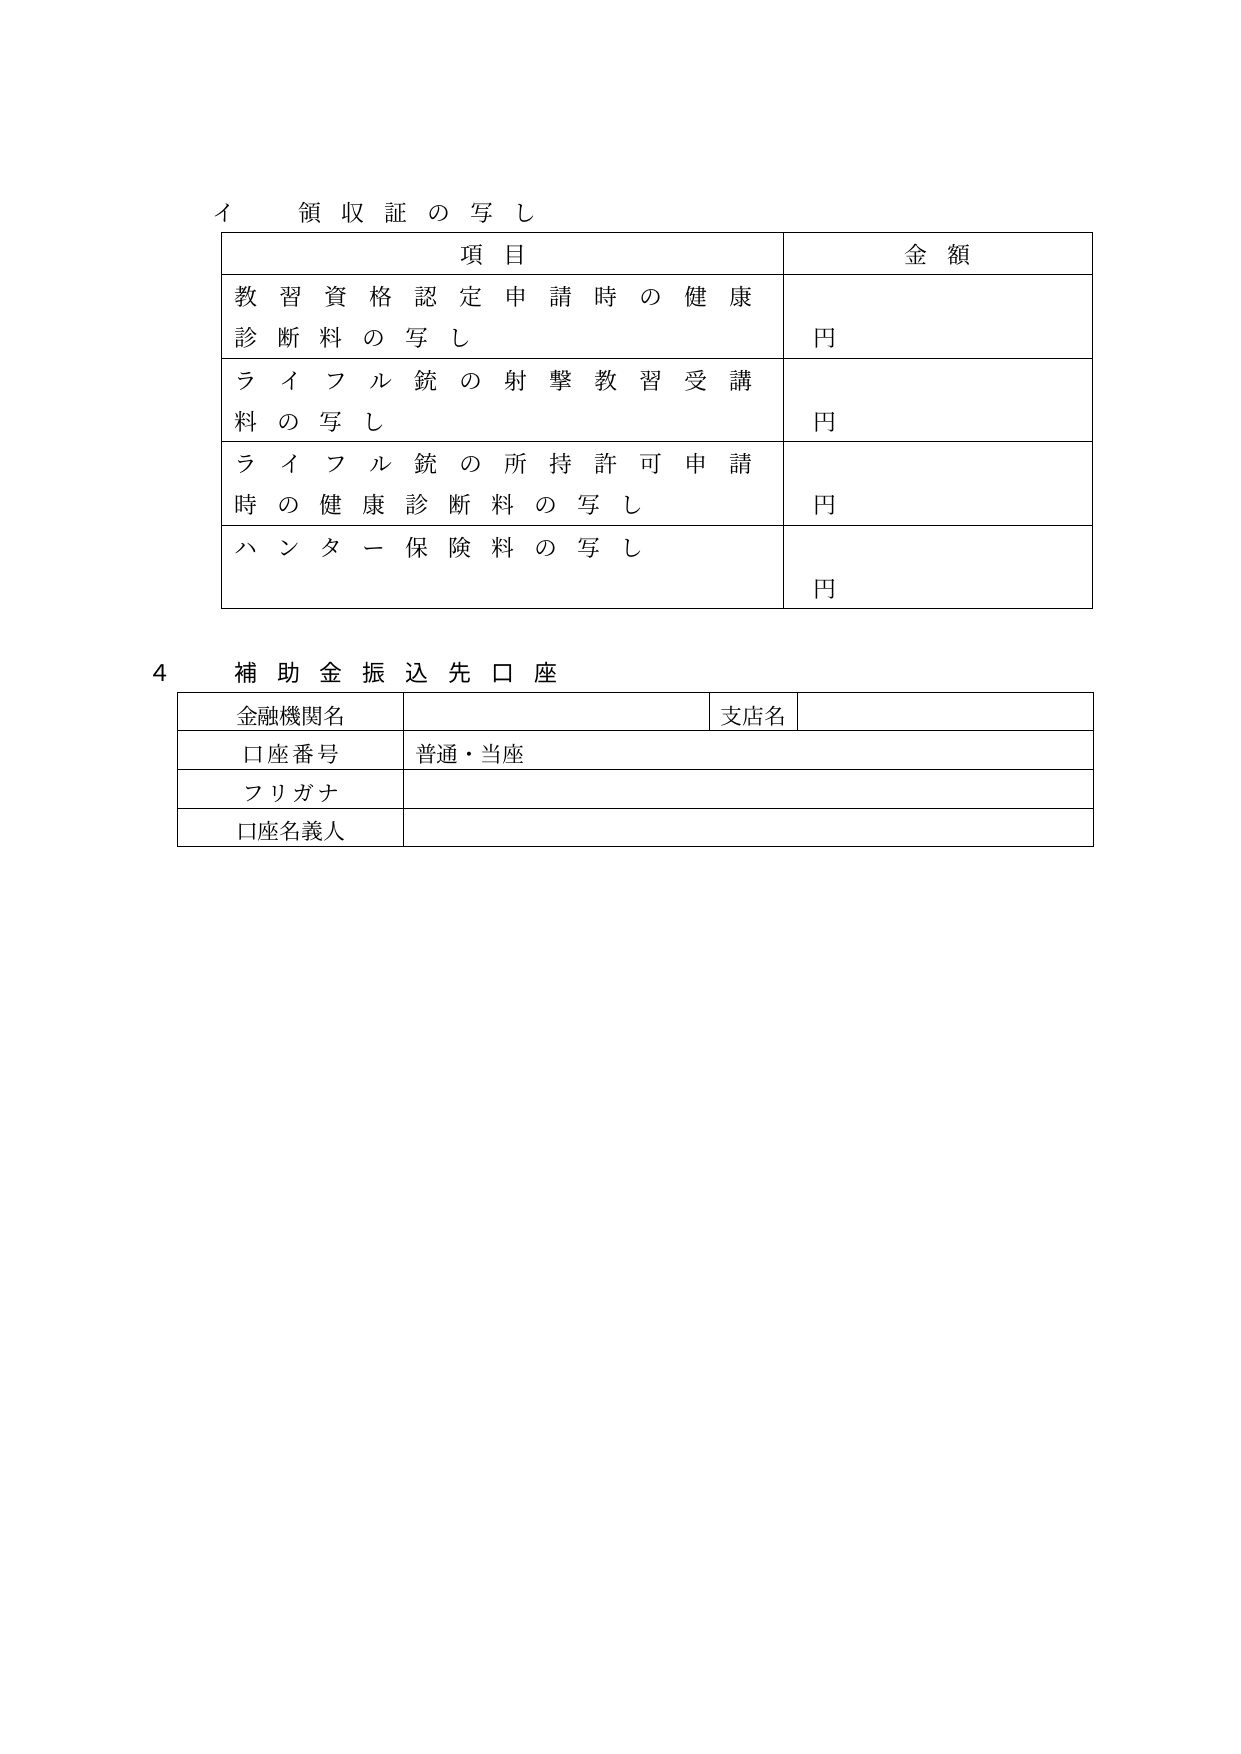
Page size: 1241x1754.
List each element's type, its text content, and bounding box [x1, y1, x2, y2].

table_header 項目 [222, 233, 783, 274]
table_header 金額 [784, 233, 1092, 274]
table_cell [404, 770, 1093, 807]
table_cell 円 [784, 526, 1092, 608]
table_cell 教習資格認定申請時の健康診断料の写し [222, 275, 783, 358]
table_cell ライフル銃の射撃教習受講料の写し [222, 359, 783, 441]
text ４ 補助金振込先口座 [148, 651, 1092, 692]
table_cell 円 [784, 359, 1092, 441]
table_header 金融機関名 [178, 693, 403, 730]
table_header [798, 693, 1093, 730]
table_cell 普通・当座 [404, 731, 1093, 769]
table_cell [404, 809, 1093, 846]
table_cell 口座名義人 [178, 809, 403, 846]
table_cell 口座番号 [178, 731, 403, 769]
table_cell ライフル銃の所持許可申請時の健康診断料の写し [222, 442, 783, 525]
table_cell フリガナ [178, 770, 403, 807]
table_cell ハンター保険料の写し [222, 526, 783, 608]
table_cell 円 [784, 442, 1092, 525]
table_header [404, 693, 709, 730]
table_header 支店名 [710, 693, 797, 730]
text イ 領収証の写し [148, 191, 1092, 232]
table_cell 円 [784, 275, 1092, 358]
